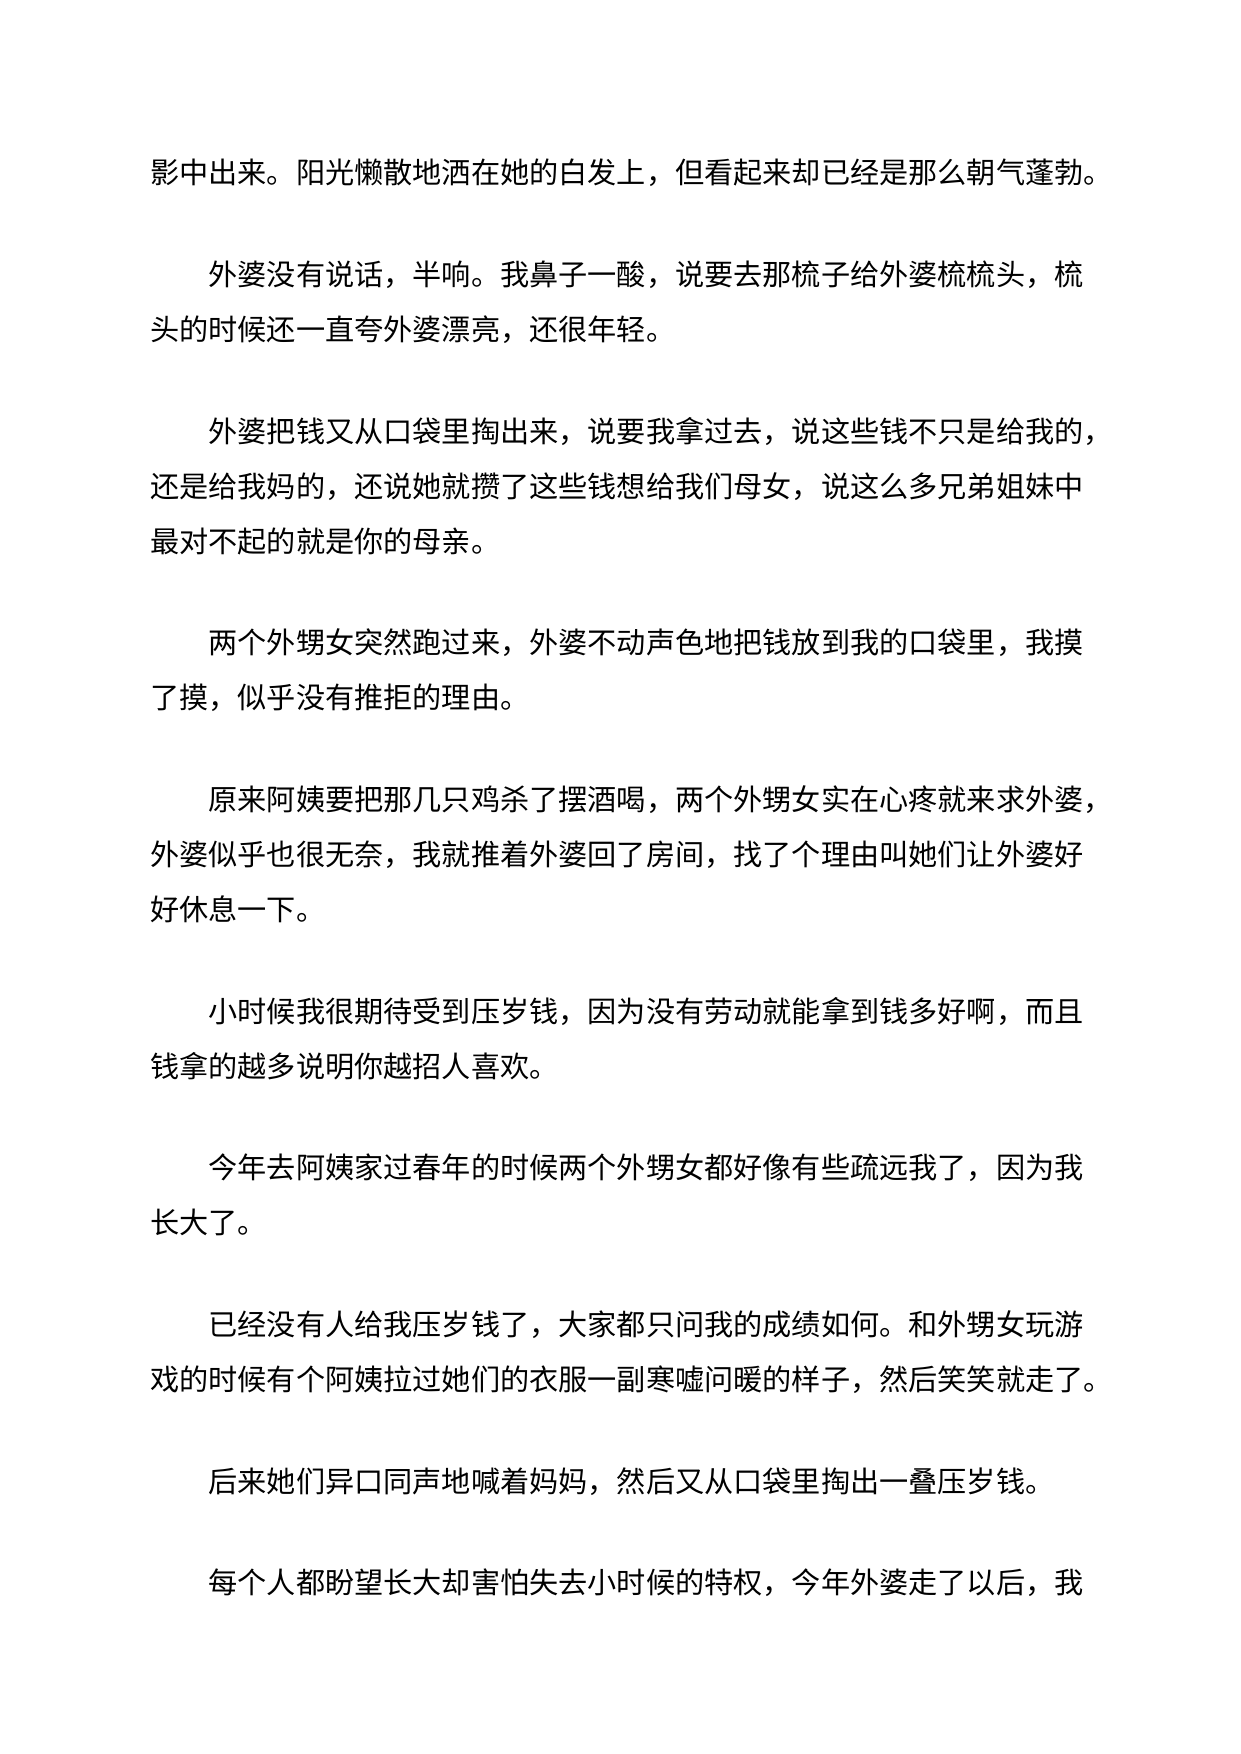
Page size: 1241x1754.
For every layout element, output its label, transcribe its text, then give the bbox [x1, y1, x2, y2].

text 外婆把钱又从口袋里掏出来，说要我拿过去，说这些钱不只是给我的，还是给我妈的，还说她就攒了这些钱想给我们母女，说这么多兄弟姐妹中最对不起的就是你的母亲。 [150, 408, 1090, 561]
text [150, 1560, 1090, 1602]
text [150, 150, 1090, 192]
text 外婆没有说话，半响。我鼻子一酸，说要去那梳子给外婆梳梳头，梳头的时候还一直夸外婆漂亮，还很年轻。 [150, 252, 1090, 349]
text 今年去阿姨家过春年的时候两个外甥女都好像有些疏远我了，因为我长大了。 [150, 1145, 1090, 1242]
text 原来阿姨要把那几只鸡杀了摆酒喝，两个外甥女实在心疼就来求外婆，外婆似乎也很无奈，我就推着外婆回了房间，找了个理由叫她们让外婆好好休息一下。 [150, 777, 1090, 929]
text 后来她们异口同声地喊着妈妈，然后又从口袋里掏出一叠压岁钱。 [150, 1458, 1090, 1501]
text 小时候我很期待受到压岁钱，因为没有劳动就能拿到钱多好啊，而且钱拿的越多说明你越招人喜欢。 [150, 988, 1090, 1085]
text 两个外甥女突然跑过来，外婆不动声色地把钱放到我的口袋里，我摸了摸，似乎没有推拒的理由。 [150, 620, 1090, 717]
text 已经没有人给我压岁钱了，大家都只问我的成绩如何。和外甥女玩游戏的时候有个阿姨拉过她们的衣服一副寒嘘问暖的样子，然后笑笑就走了。 [150, 1302, 1090, 1399]
